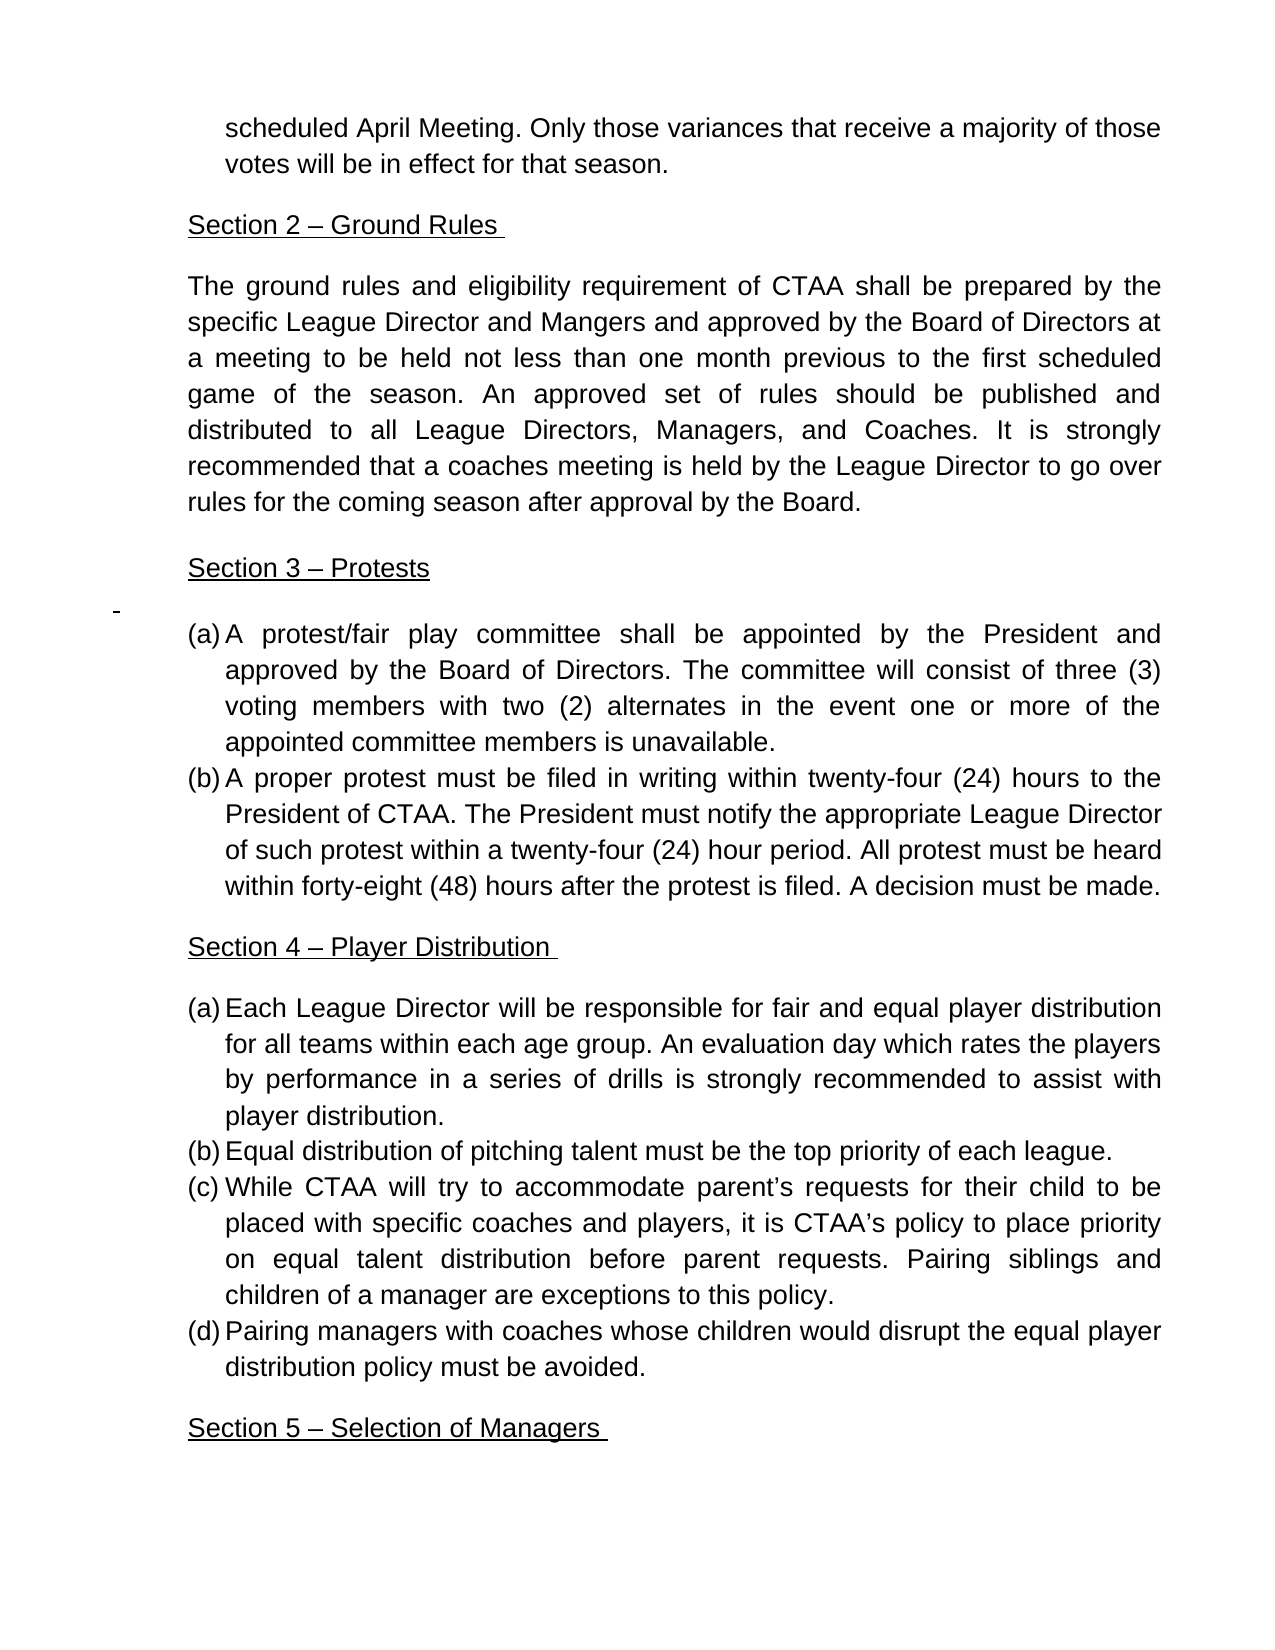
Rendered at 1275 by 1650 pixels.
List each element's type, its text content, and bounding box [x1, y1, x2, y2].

text Section 2 – Ground Rules [112, 209, 1162, 241]
list A proper protest must be filed in writing within twenty-four (24) hours to the President of CTAA. The President must notify the appropriate League Director of such protest within a twenty-four (24) hour period. All protest must be heard within forty-eight (48) hours after the protest is filed. A decision must be made. [187, 762, 1162, 901]
text Section 4 – Player Distribution [112, 931, 1162, 962]
list While CTAA will try to accommodate parent’s requests for their child to be placed with specific coaches and players, it is CTAA’s policy to place priority on equal talent distribution before parent requests. Pairing siblings and children of a manager are exceptions to this policy. [187, 1171, 1162, 1310]
text The ground rules and eligibility requirement of CTAA shall be prepared by the specific League Director and Mangers and approved by the Board of Directors at a meeting to be held not less than one month previous to the first scheduled game of the season. An approved set of rules should be published and distributed to all League Directors, Managers, and Coaches. It is strongly recommended that a coaches meeting is held by the League Director to go over rules for the coming season after approval by the Board. [187, 270, 1162, 517]
list Equal distribution of pitching talent must be the top priority of each league. [187, 1135, 1162, 1167]
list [187, 112, 1162, 180]
list Each League Director will be responsible for fair and equal player distribution for all teams within each age group. An evaluation day which rates the players by performance in a series of drills is strongly recommended to assist with player distribution. [187, 992, 1162, 1131]
text Section 3 – Protests [112, 552, 1162, 583]
list Pairing managers with coaches whose children would disrupt the equal player distribution policy must be avoided. [187, 1315, 1162, 1382]
text Section 5 – Selection of Managers [112, 1412, 1162, 1443]
list A protest/fair play committee shall be appointed by the President and approved by the Board of Directors. The committee will consist of three (3) voting members with two (2) alternates in the event one or more of the appointed committee members is unavailable. [187, 618, 1162, 757]
